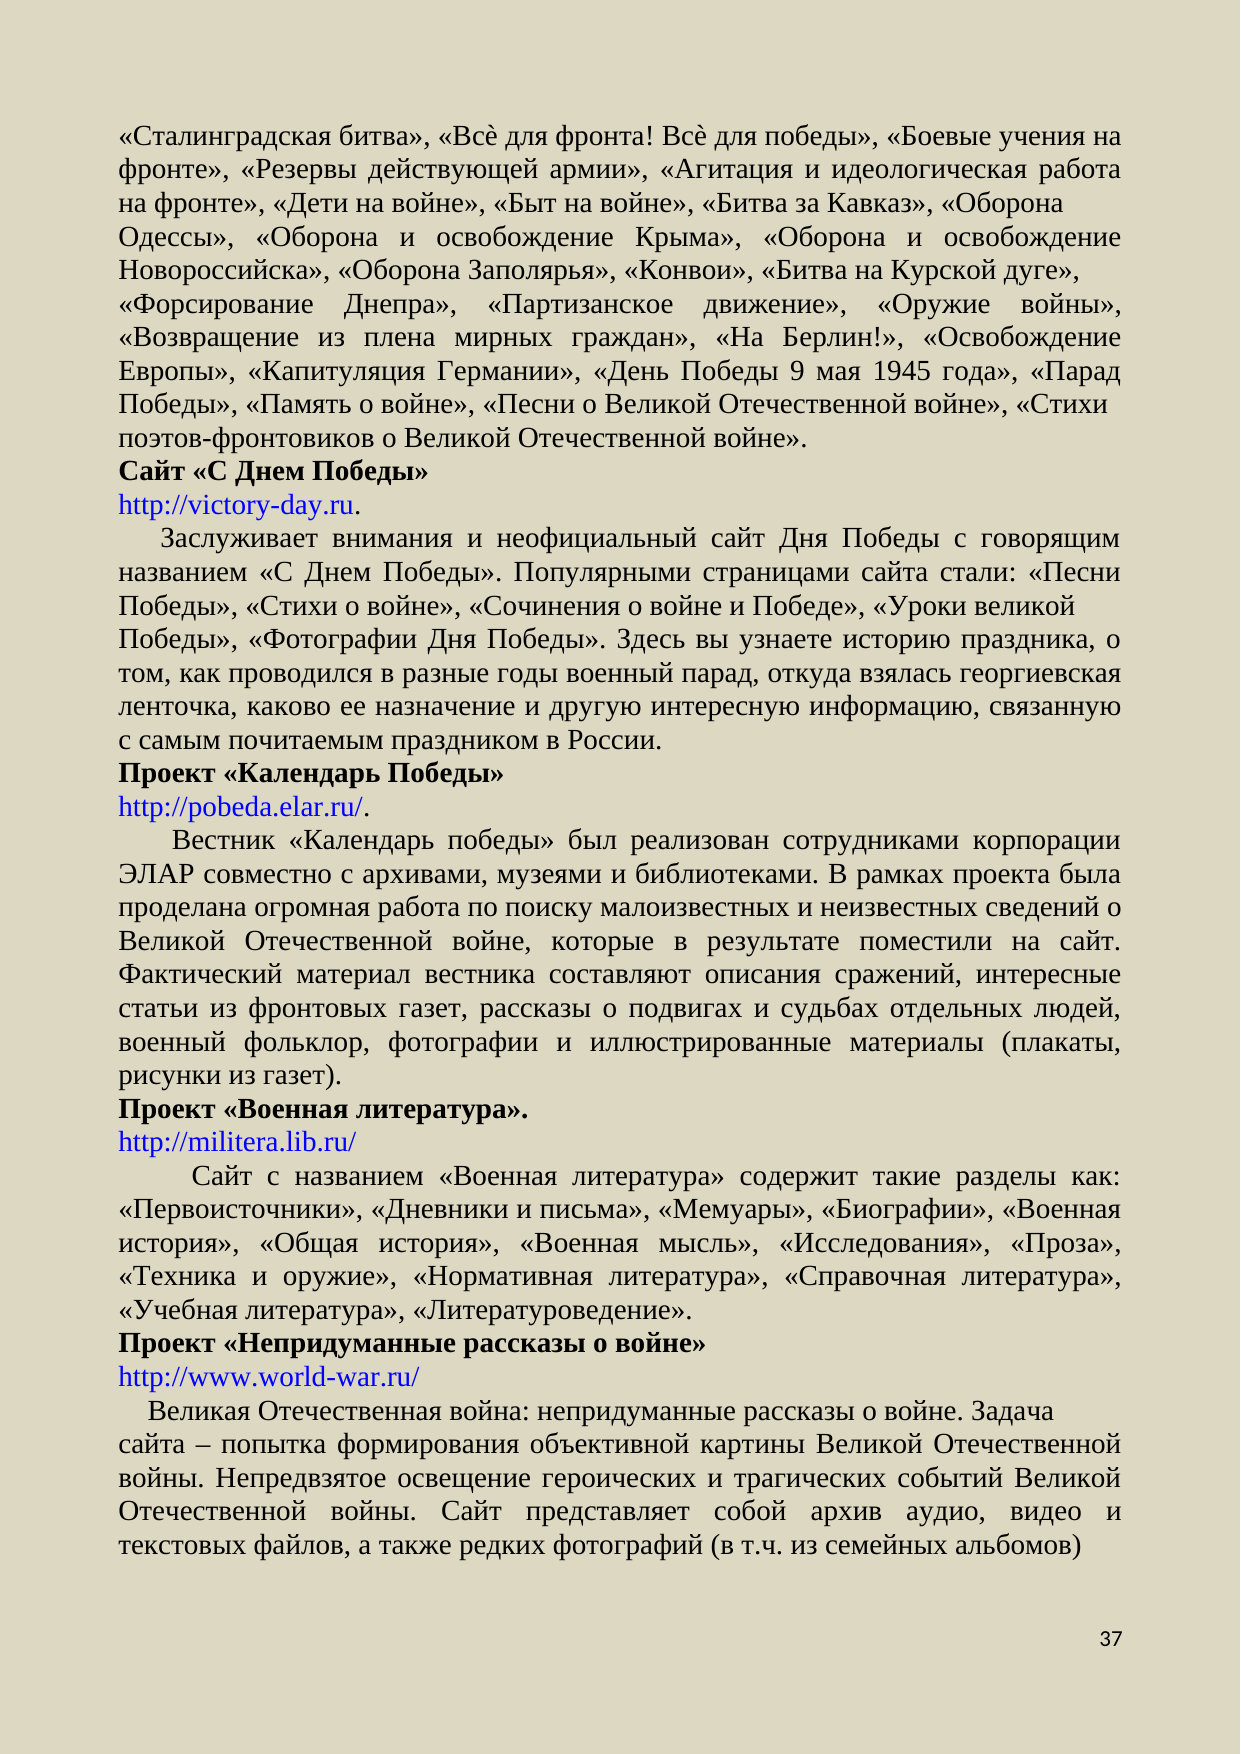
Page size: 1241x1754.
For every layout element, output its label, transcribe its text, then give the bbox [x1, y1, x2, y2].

text Сайт «С Днем Победы» [118, 453, 1122, 487]
text Одессы», «Оборона и освобождение Крыма», «Оборона и освобождение Новороссийска», «Оборона Заполярья», «Конвои», «Битва на Курской дуге», [118, 219, 1122, 286]
text Вестник «Календарь победы» был реализован сотрудниками корпорации ЭЛАР совместно с архивами, музеями и библиотеками. В рамках проекта была проделана огромная работа по поиску малоизвестных и неизвестных сведений о Великой Отечественной войне, которые в результате поместили на сайт. Фактический материал вестника составляют описания сражений, интересные статьи из фронтовых газет, рассказы о подвигах и судьбах отдельных людей, военный фольклор, фотографии и иллюстрированные материалы (плакаты, рисунки из газет). [118, 822, 1122, 1091]
text http://www.world-war.ru/ [118, 1359, 1122, 1393]
text http://victory-day.ru. [118, 487, 1122, 521]
text Проект «Календарь Победы» [118, 755, 1122, 789]
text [118, 118, 1122, 219]
text Великая Отечественная война: непридуманные рассказы о войне. Задача [118, 1393, 1122, 1426]
text «Форсирование Днепра», «Партизанское движение», «Оружие войны», «Возвращение из плена мирных граждан», «На Берлин!», «Освобождение Европы», «Капитуляция Германии», «День Победы 9 мая 1945 года», «Парад Победы», «Память о войне», «Песни о Великой Отечественной войне», «Стихи [118, 286, 1122, 420]
text сайта – попытка формирования объективной картины Великой Отечественной войны. Непредвзятое освещение героических и трагических событий Великой Отечественной войны. Сайт представляет собой архив аудио, видео и текстовых файлов, а также редких фотографий (в т.ч. из семейных альбомов) [118, 1426, 1122, 1560]
text Победы», «Фотографии Дня Победы». Здесь вы узнаете историю праздника, о том, как проводился в разные годы военный парад, откуда взялась георгиевская ленточка, каково ее назначение и другую интересную информацию, связанную с самым почитаемым праздником в России. [118, 621, 1122, 755]
text http://pobeda.elar.ru/. [118, 789, 1122, 822]
text Проект «Непридуманные рассказы о войне» [118, 1326, 1122, 1359]
text http://militera.lib.ru/ [118, 1124, 1122, 1158]
text Проект «Военная литература». [118, 1091, 1122, 1124]
text Заслуживает внимания и неофициальный сайт Дня Победы с говорящим названием «С Днем Победы». Популярными страницами сайта стали: «Песни Победы», «Стихи о войне», «Сочинения о войне и Победе», «Уроки великой [118, 521, 1122, 621]
text поэтов-фронтовиков о Великой Отечественной войне». [118, 420, 1122, 453]
text Сайт с названием «Военная литература» содержит такие разделы как: «Первоисточники», «Дневники и письма», «Мемуары», «Биографии», «Военная история», «Общая история», «Военная мысль», «Исследования», «Проза», «Техника и оружие», «Нормативная литература», «Справочная литература», «Учебная литература», «Литературоведение». [118, 1158, 1122, 1326]
